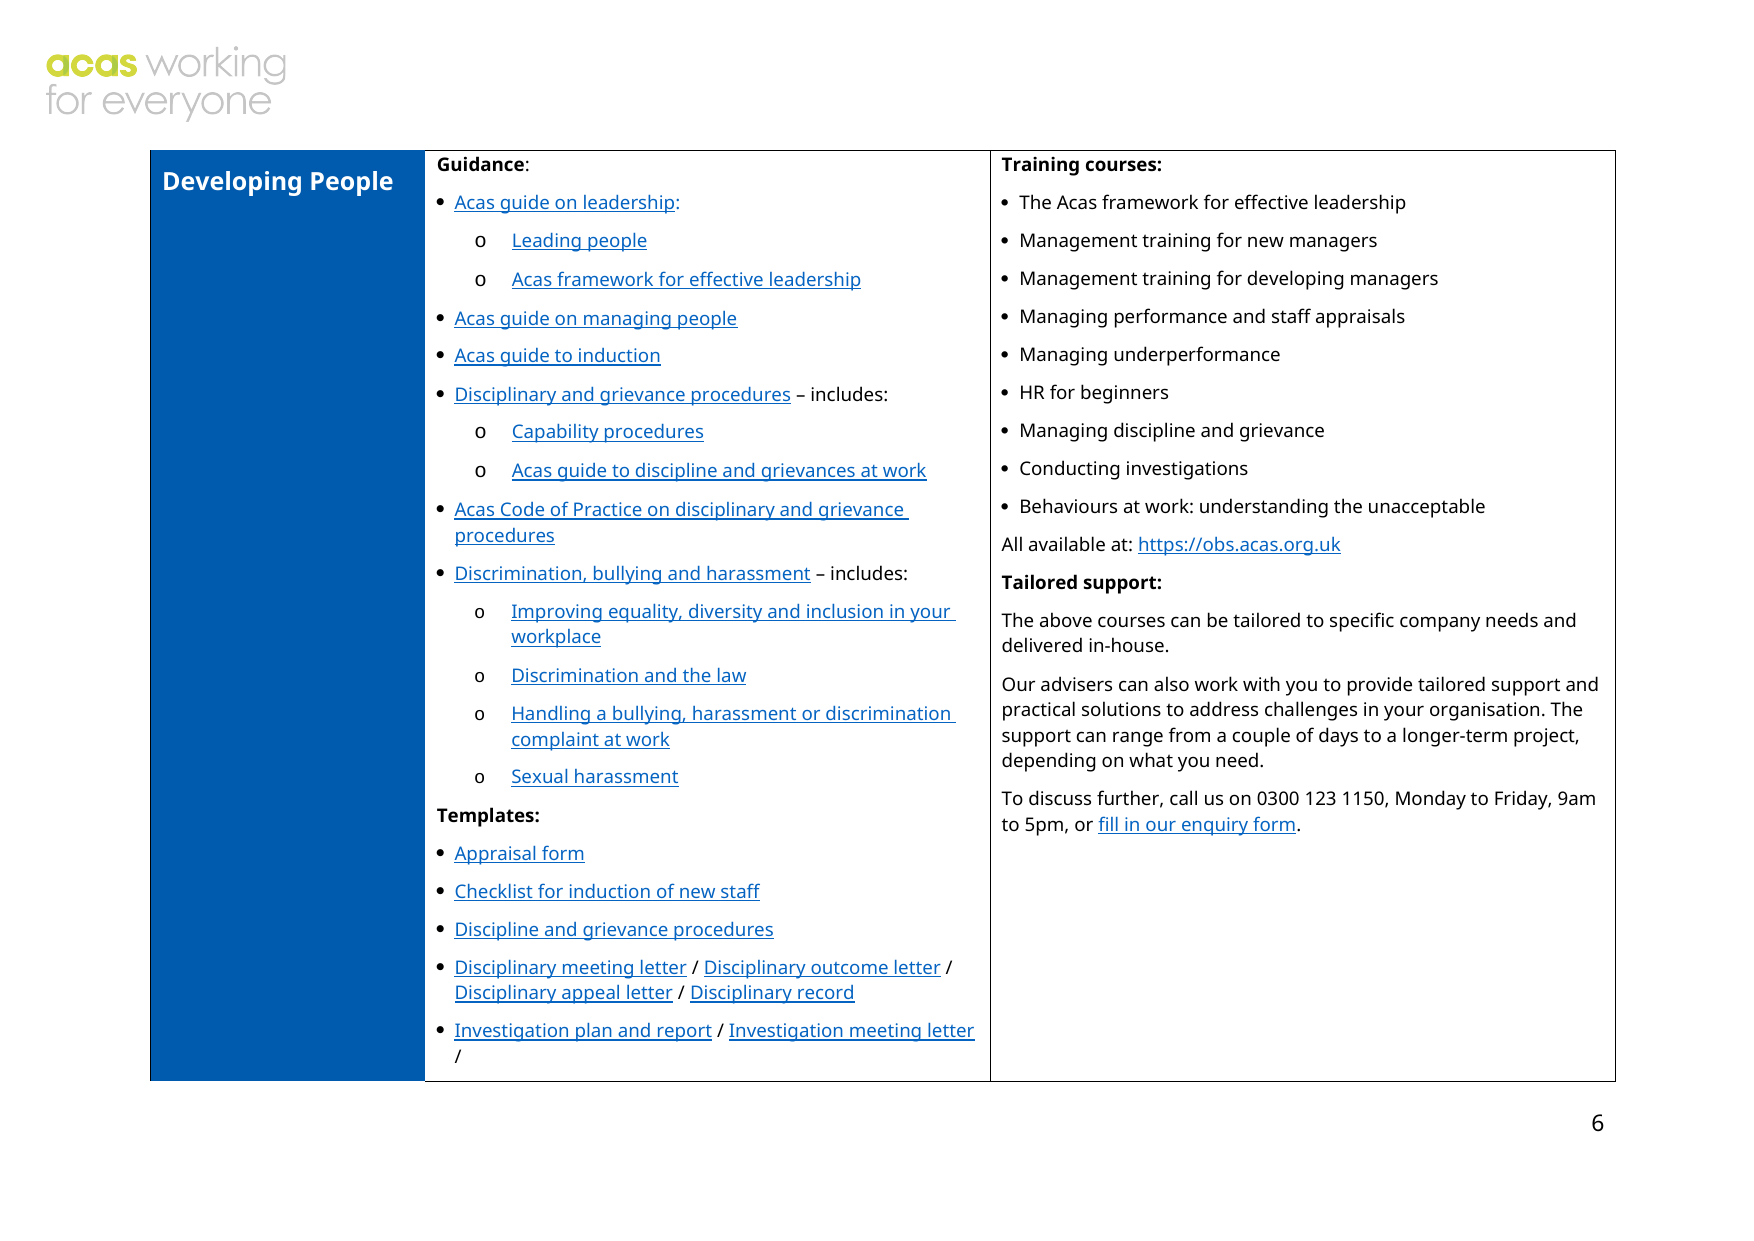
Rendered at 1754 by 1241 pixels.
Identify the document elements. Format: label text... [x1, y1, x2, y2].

table_cell Developing People [151, 150, 425, 1081]
picture [46, 46, 286, 122]
